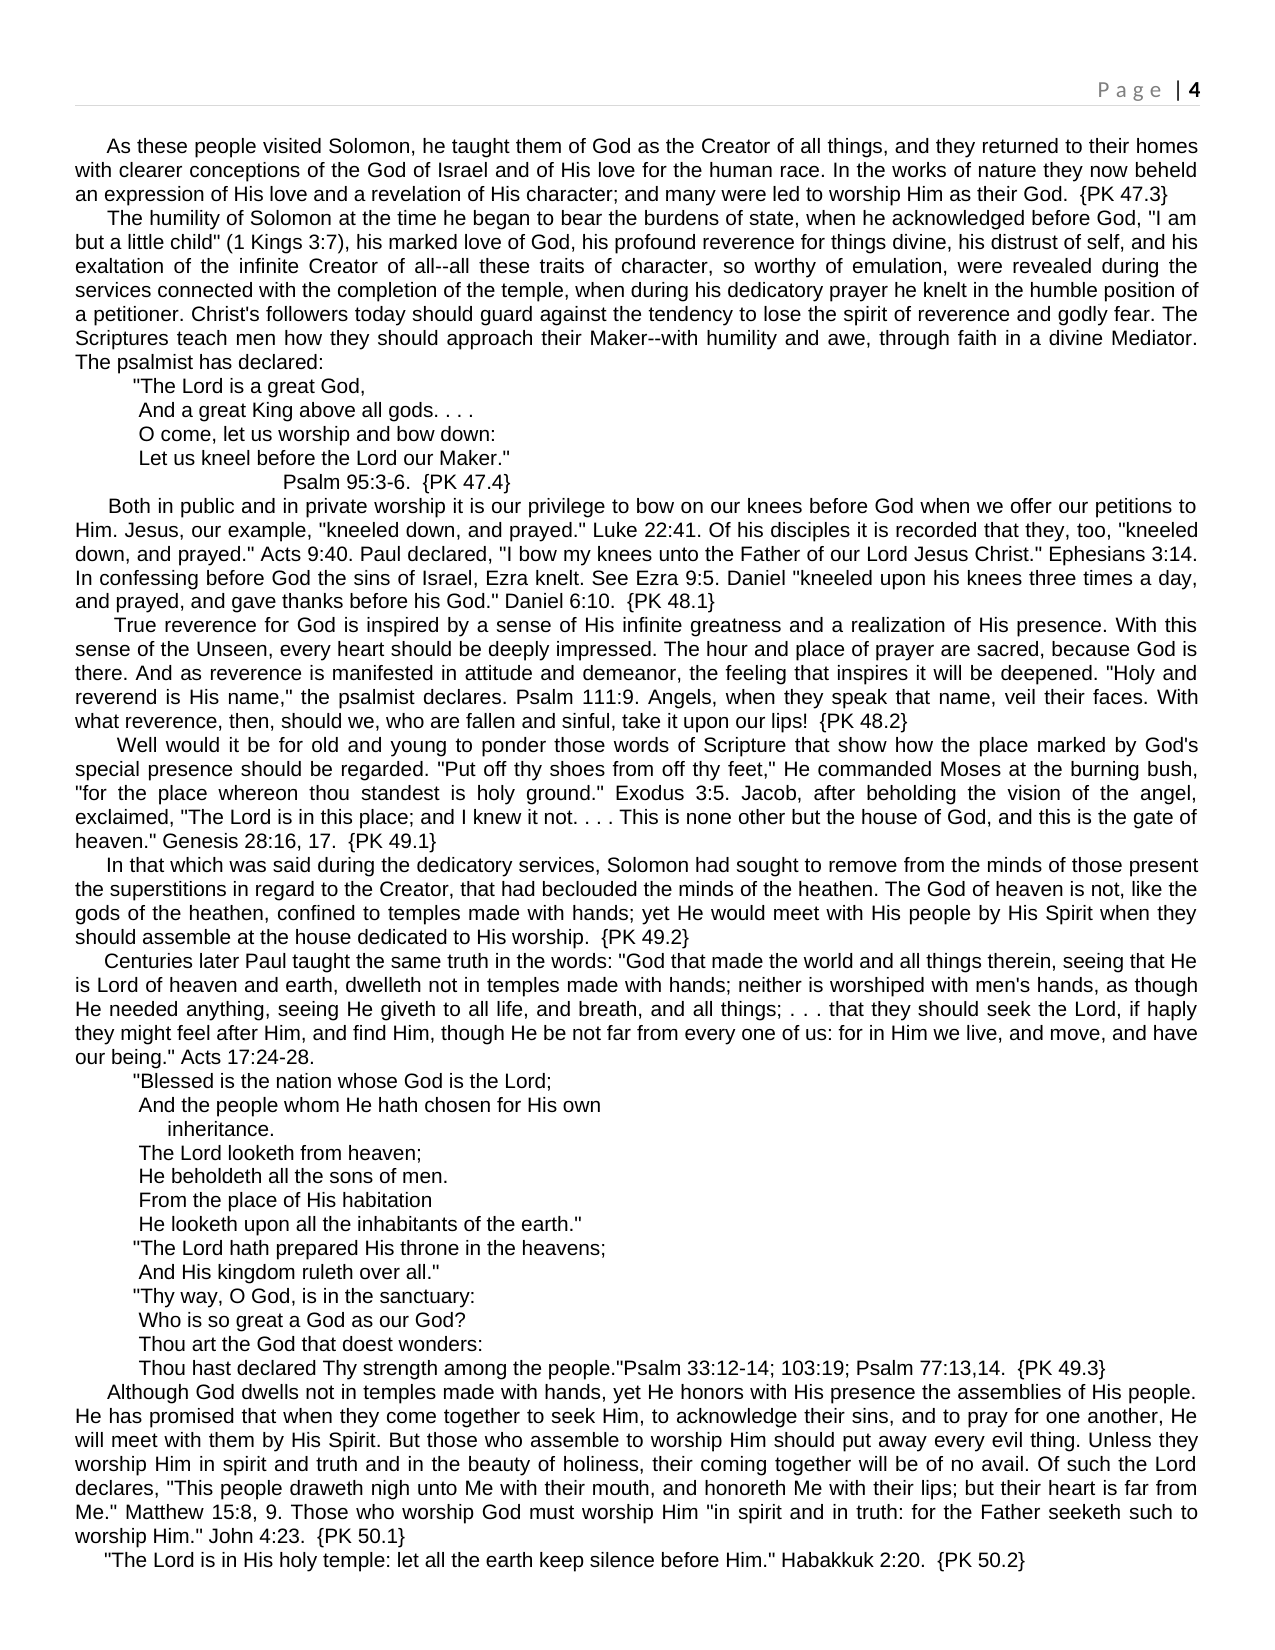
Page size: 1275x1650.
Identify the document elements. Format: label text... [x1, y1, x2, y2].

text "Blessed is the nation whose God is the Lord; [75, 1068, 1200, 1092]
text "The Lord is a great God, [75, 374, 1200, 398]
text O come, let us worship and bow down: [75, 422, 1200, 446]
text In that which was said during the dedicatory services, Solomon had sought to remove from the minds of those present the superstitions in regard to the Creator, that had beclouded the minds of the heathen. The God of heaven is not, like the gods of the heathen, confined to temples made with hands; yet He would meet with His people by His Spirit when they should assemble at the house dedicated to His worship. {PK 49.2} [75, 853, 1200, 949]
text The Lord looketh from heaven; [75, 1140, 1200, 1164]
text Thou art the God that doest wonders: [75, 1332, 1200, 1356]
text Both in public and in private worship it is our privilege to bow on our knees before God when we offer our petitions to Him. Jesus, our example, "kneeled down, and prayed." Luke 22:41. Of his disciples it is recorded that they, too, "kneeled down, and prayed." Acts 9:40. Paul declared, "I bow my knees unto the Father of our Lord Jesus Christ." Ephesians 3:14. In confessing before God the sins of Israel, Ezra knelt. See Ezra 9:5. Daniel "kneeled upon his knees three times a day, and prayed, and gave thanks before his God." Daniel 6:10. {PK 48.1} [75, 493, 1200, 613]
text Centuries later Paul taught the same truth in the words: "God that made the world and all things therein, seeing that He is Lord of heaven and earth, dwelleth not in temples made with hands; neither is worshiped with men's hands, as though He needed anything, seeing He giveth to all life, and breath, and all things; . . . that they should seek the Lord, if haply they might feel after Him, and find Him, though He be not far from every one of us: for in Him we live, and move, and have our being." Acts 17:24-28. [75, 949, 1200, 1068]
text True reverence for God is inspired by a sense of His infinite greatness and a realization of His presence. With this sense of the Unseen, every heart should be deeply impressed. The hour and place of prayer are sacred, because God is there. And as reverence is manifested in attitude and demeanor, the feeling that inspires it will be deepened. "Holy and reverend is His name," the psalmist declares. Psalm 111:9. Angels, when they speak that name, veil their faces. With what reverence, then, should we, who are fallen and sinful, take it upon our lips! {PK 48.2} [75, 613, 1200, 733]
text And a great King above all gods. . . . [75, 398, 1200, 422]
text Thou hast declared Thy strength among the people."Psalm 33:12-14; 103:19; Psalm 77:13,14. {PK 49.3} [75, 1356, 1200, 1380]
text As these people visited Solomon, he taught them of God as the Creator of all things, and they returned to their homes with clearer conceptions of the God of Israel and of His love for the human race. In the works of nature they now beheld an expression of His love and a revelation of His character; and many were led to worship Him as their God. {PK 47.3} [75, 134, 1200, 206]
text The humility of Solomon at the time he began to bear the burdens of state, when he acknowledged before God, "I am but a little child" (1 Kings 3:7), his marked love of God, his profound reverence for things divine, his distrust of self, and his exaltation of the infinite Creator of all--all these traits of character, so worthy of emulation, were revealed during the services connected with the completion of the temple, when during his dedicatory prayer he knelt in the humble position of a petitioner. Christ's followers today should guard against the tendency to lose the spirit of reverence and godly fear. The Scriptures teach men how they should approach their Maker--with humility and awe, through faith in a divine Mediator. The psalmist has declared: [75, 206, 1200, 374]
text He beholdeth all the sons of men. [75, 1164, 1200, 1188]
text Although God dwells not in temples made with hands, yet He honors with His presence the assemblies of His people. He has promised that when they come together to seek Him, to acknowledge their sins, and to pray for one another, He will meet with them by His Spirit. But those who assemble to worship Him should put away every evil thing. Unless they worship Him in spirit and truth and in the beauty of holiness, their coming together will be of no avail. Of such the Lord declares, "This people draweth nigh unto Me with their mouth, and honoreth Me with their lips; but their heart is far from Me." Matthew 15:8, 9. Those who worship God must worship Him "in spirit and in truth: for the Father seeketh such to worship Him." John 4:23. {PK 50.1} [75, 1380, 1200, 1548]
text He looketh upon all the inhabitants of the earth." [75, 1212, 1200, 1236]
text Who is so great a God as our God? [75, 1308, 1200, 1332]
text And His kingdom ruleth over all." [75, 1260, 1200, 1284]
text From the place of His habitation [75, 1188, 1200, 1212]
text And the people whom He hath chosen for His own [75, 1092, 1200, 1116]
text Well would it be for old and young to ponder those words of Scripture that show how the place marked by God's special presence should be regarded. "Put off thy shoes from off thy feet," He commanded Moses at the burning bush, "for the place whereon thou standest is holy ground." Exodus 3:5. Jacob, after beholding the vision of the angel, exclaimed, "The Lord is in this place; and I knew it not. . . . This is none other but the house of God, and this is the gate of heaven." Genesis 28:16, 17. {PK 49.1} [75, 733, 1200, 853]
text Psalm 95:3-6. {PK 47.4} [75, 469, 1200, 493]
text Let us kneel before the Lord our Maker." [75, 446, 1200, 469]
text inheritance. [75, 1116, 1200, 1140]
text "The Lord is in His holy temple: let all the earth keep silence before Him." Habakkuk 2:20. {PK 50.2} [75, 1548, 1200, 1572]
text "Thy way, O God, is in the sanctuary: [75, 1284, 1200, 1308]
text "The Lord hath prepared His throne in the heavens; [75, 1236, 1200, 1260]
